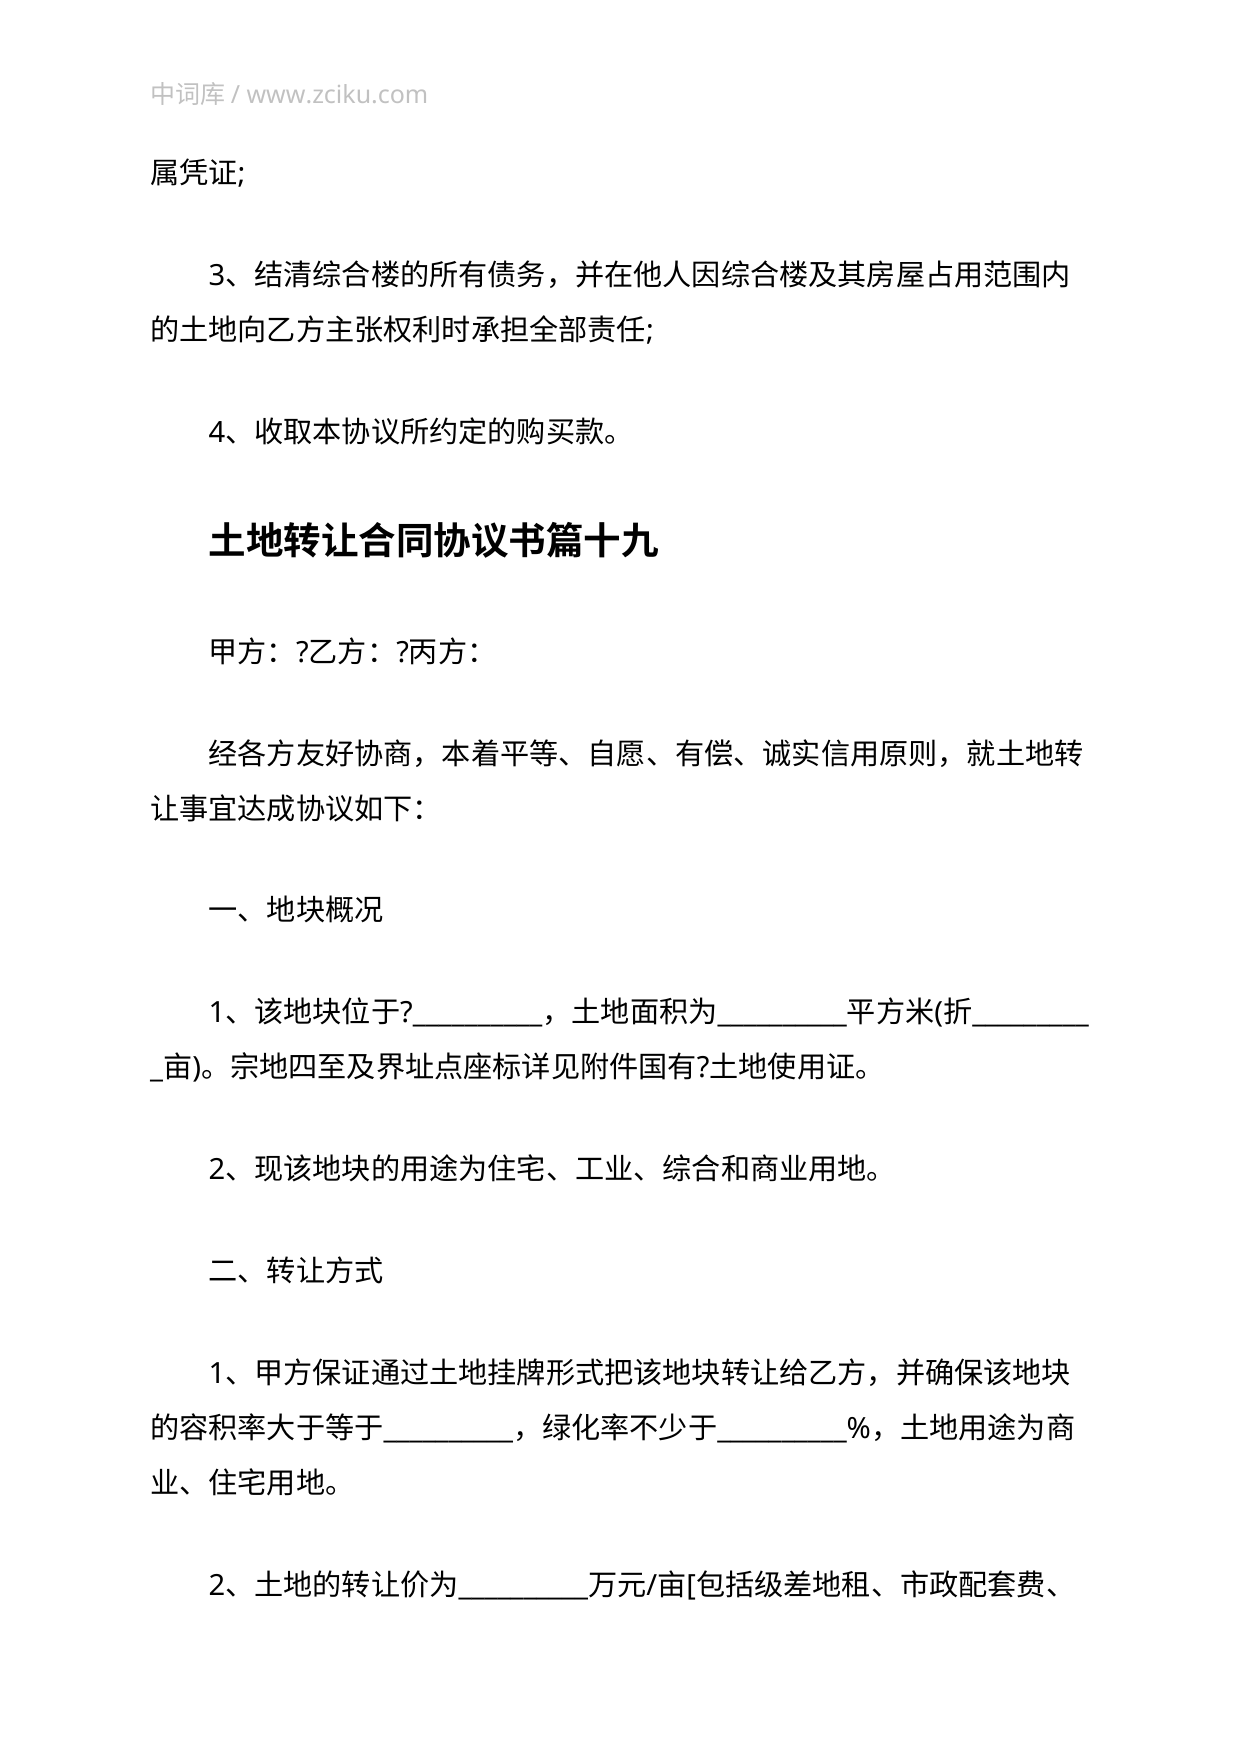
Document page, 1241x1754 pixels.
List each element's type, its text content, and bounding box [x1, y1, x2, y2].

text 土地转让合同协议书篇十九 [150, 511, 1090, 565]
text 4、收取本协议所约定的购买款。 [150, 409, 1090, 451]
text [150, 1561, 1090, 1604]
text 二、转让方式 [150, 1248, 1090, 1290]
text 甲方：?乙方：?丙方： [150, 628, 1090, 671]
text 一、地块概况 [150, 887, 1090, 929]
text 1、该地块位于?__________，土地面积为__________平方米(折__________亩)。宗地四至及界址点座标详见附件国有?土地使用证。 [150, 989, 1090, 1086]
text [150, 150, 1090, 192]
text 1、甲方保证通过土地挂牌形式把该地块转让给乙方，并确保该地块的容积率大于等于__________，绿化率不少于__________%，土地用途为商业、住宅用地。 [150, 1349, 1090, 1502]
text 3、结清综合楼的所有债务，并在他人因综合楼及其房屋占用范围内的土地向乙方主张权利时承担全部责任; [150, 252, 1090, 349]
text 2、现该地块的用途为住宅、工业、综合和商业用地。 [150, 1146, 1090, 1188]
text 经各方友好协商，本着平等、自愿、有偿、诚实信用原则，就土地转让事宜达成协议如下： [150, 730, 1090, 827]
